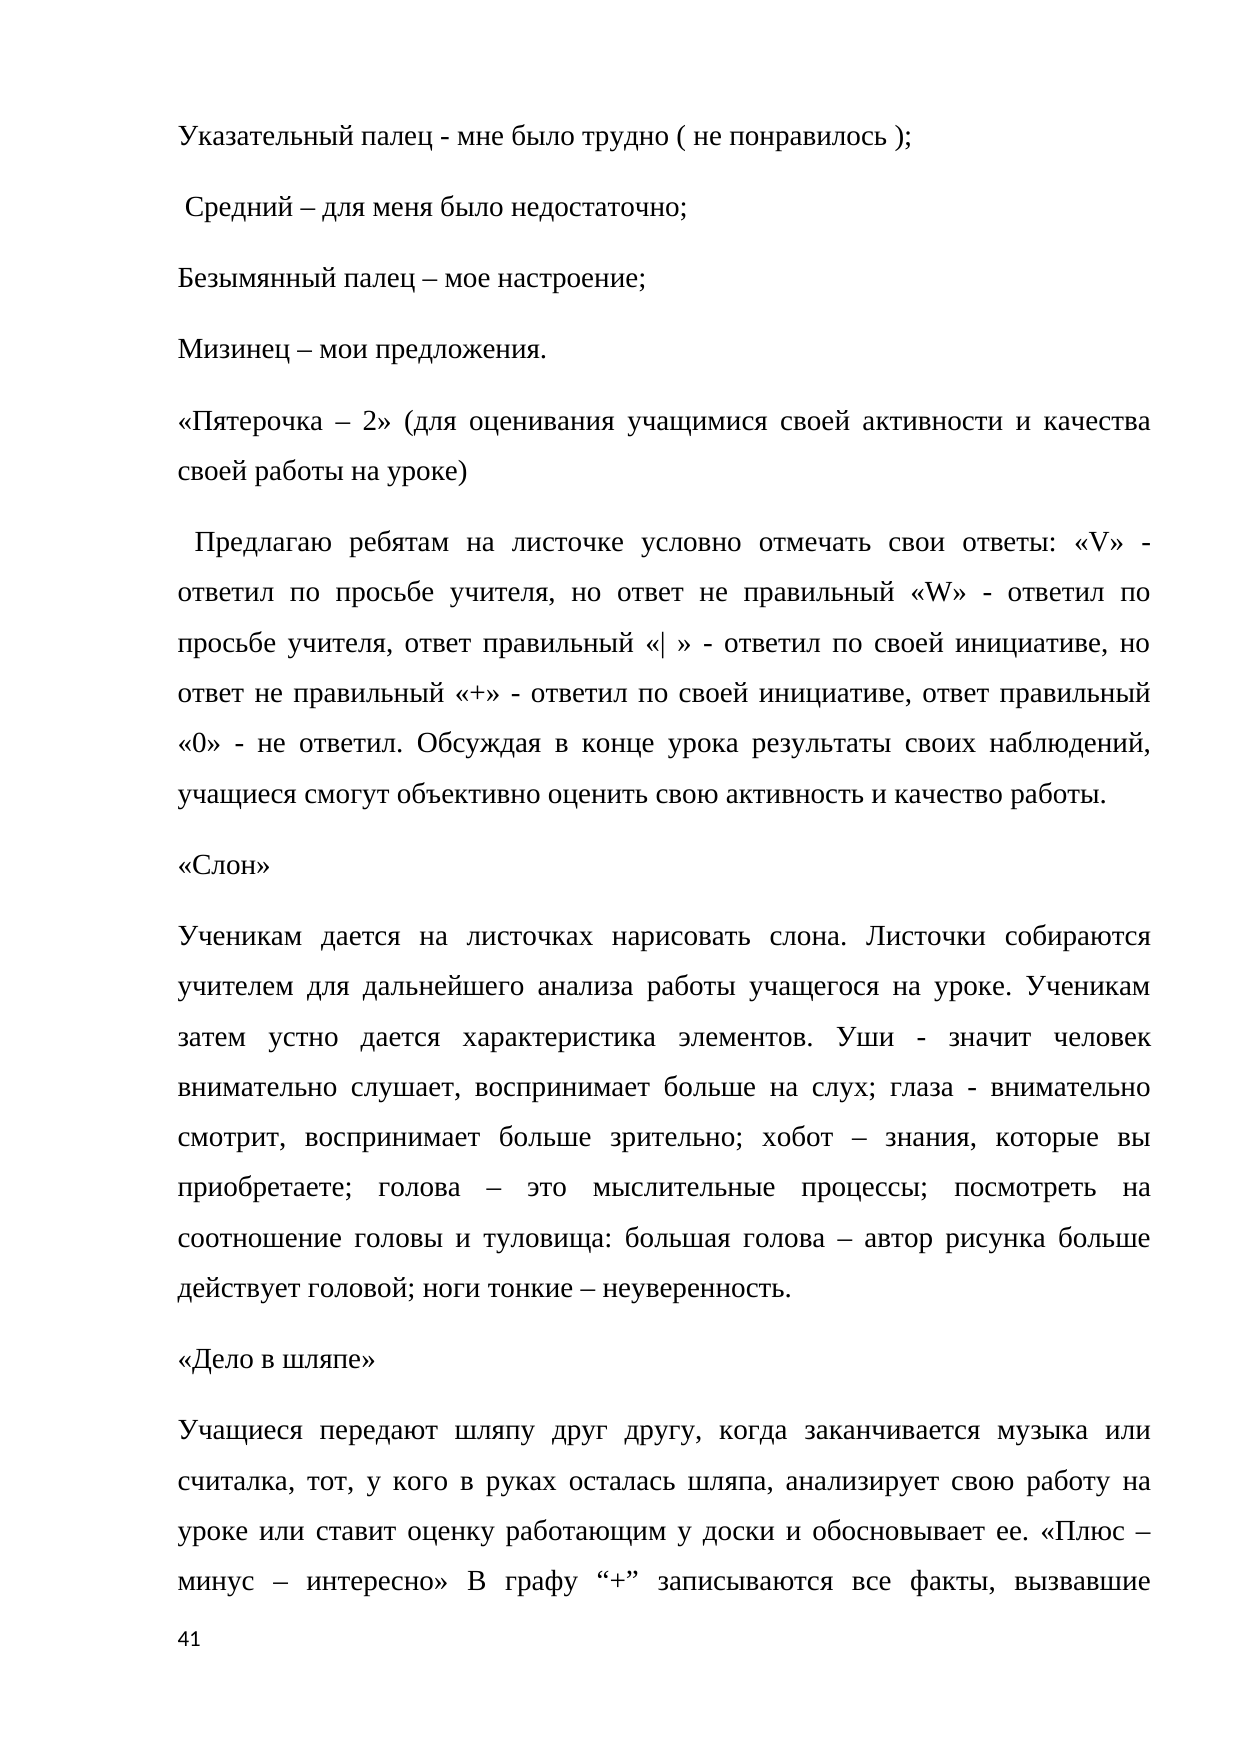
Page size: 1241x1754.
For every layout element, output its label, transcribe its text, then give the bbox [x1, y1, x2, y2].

text Средний – для меня было недостаточно; [177, 189, 1152, 223]
text Ученикам дается на листочках нарисовать слона. Листочки собираются учителем для дальнейшего анализа работы учащегося на уроке. Ученикам затем устно дается характеристика элементов. Уши - значит человек внимательно слушает, воспринимает больше на слух; глаза - внимательно смотрит, воспринимает больше зрительно; хобот – знания, которые вы приобретаете; голова – это мыслительные процессы; посмотреть на соотношение головы и туловища: большая голова – автор рисунка больше действует головой; ноги тонкие – неуверенность. [177, 918, 1152, 1304]
text «Слон» [177, 847, 1152, 880]
text Предлагаю ребятам на листочке условно отмечать свои ответы: «V» - ответил по просьбе учителя, но ответ не правильный «W» - ответил по просьбе учителя, ответ правильный «| » - ответил по своей инициативе, но ответ не правильный «+» - ответил по своей инициативе, ответ правильный «0» - не ответил. Обсуждая в конце урока результаты своих наблюдений, учащиеся смогут объективно оценить свою активность и качество работы. [177, 524, 1152, 809]
text «Дело в шляпе» [177, 1341, 1152, 1375]
text Указательный палец - мне было трудно ( не понравилось ); [177, 118, 1152, 152]
text Безымянный палец – мое настроение; [177, 260, 1152, 294]
text Мизинец – мои предложения. [177, 332, 1152, 365]
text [177, 1412, 1152, 1597]
text «Пятерочка – 2» (для оценивания учащимися своей активности и качества своей работы на уроке) [177, 403, 1152, 487]
